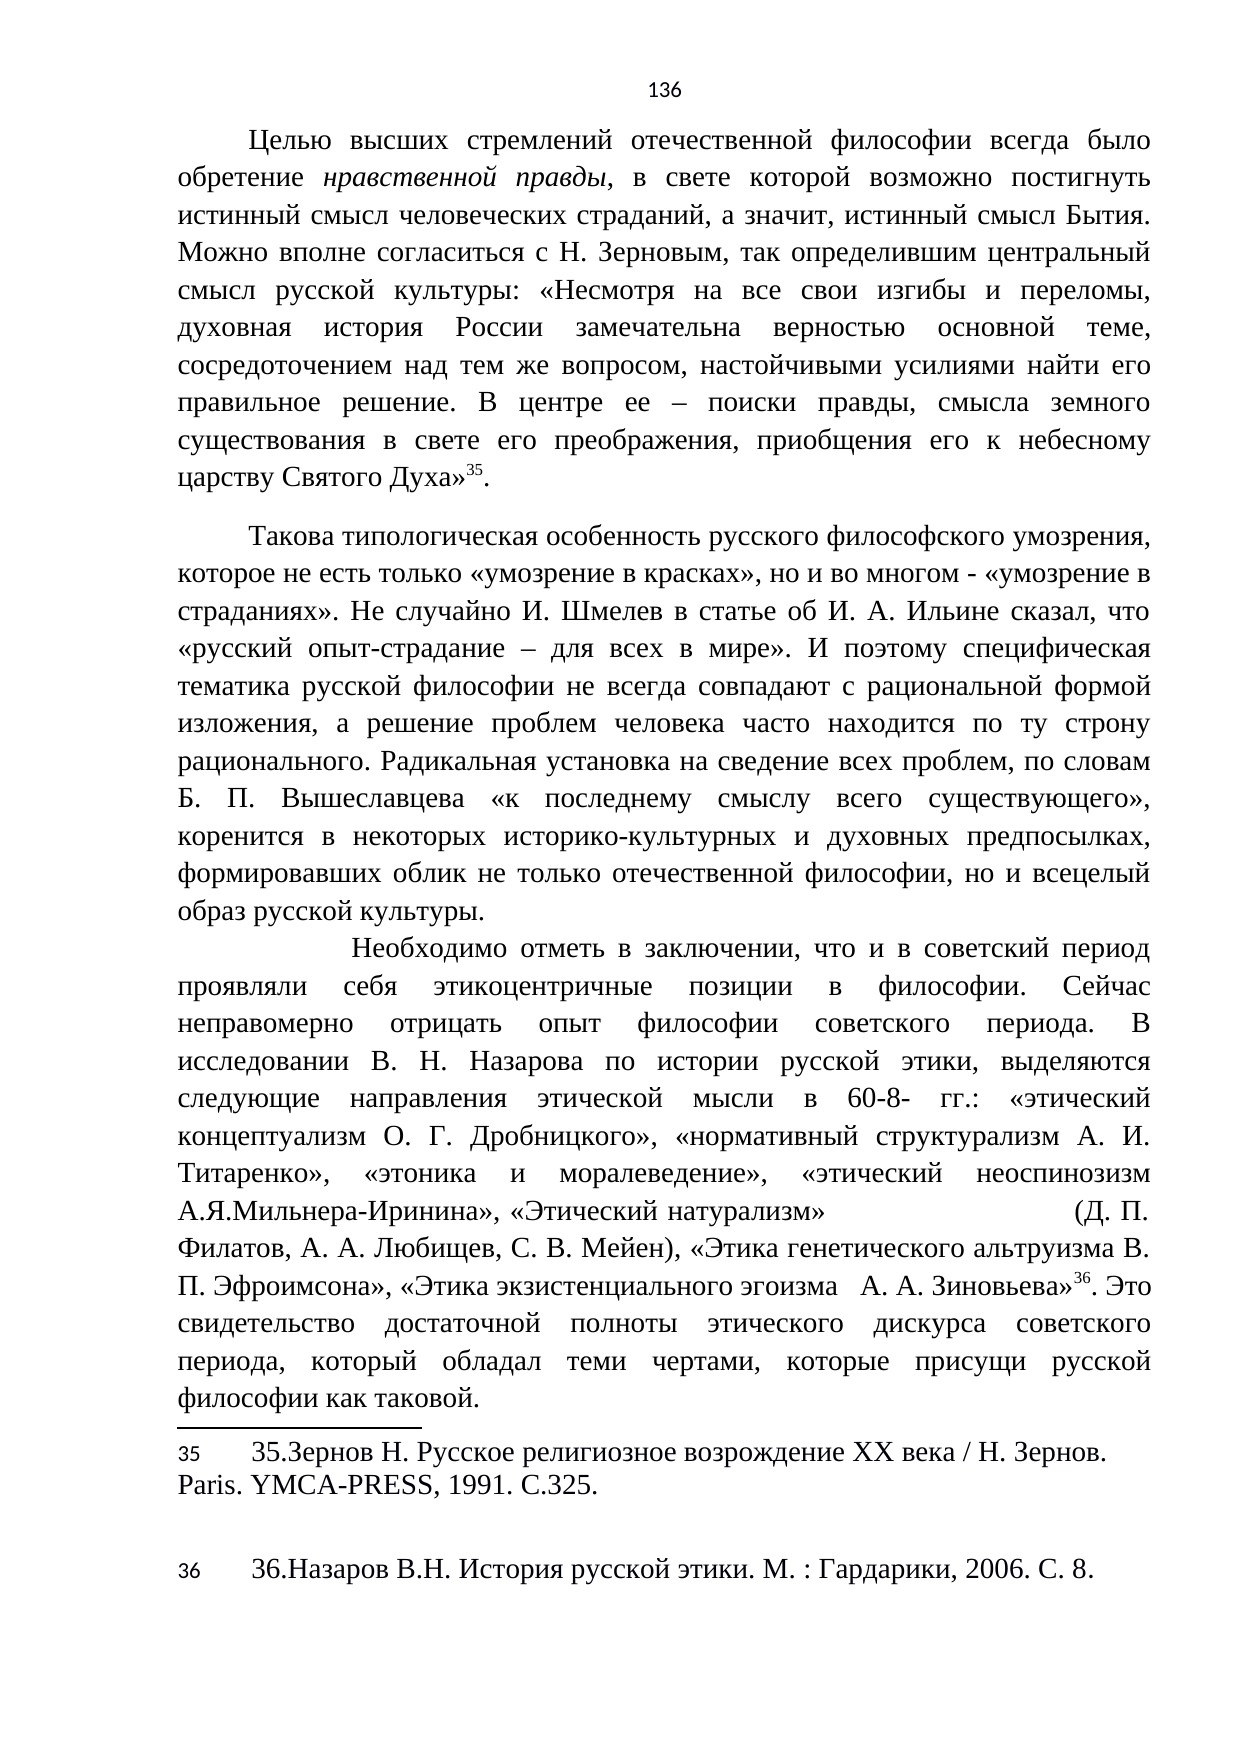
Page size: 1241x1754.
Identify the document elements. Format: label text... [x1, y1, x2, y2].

text Необходимо отметь в заключении, что и в советский период проявляли себя этикоцентричные позиции в философии. Сейчас неправомерно отрицать опыт философии советского периода. В исследовании В. Н. Назарова по истории русской этики, выделяются следующие направления этической мысли в 60-8- гг.: «этический концептуализм О. Г. Дробницкого», «нормативный структурализм А. И. Титаренко», «этоника и моралеведение», «этический неоспинозизм А.Я.Мильнера-Иринина», «Этический натурализм» (Д. П. Филатов, А. А. Любищев, С. В. Мейен), «Этика генетического альтруизма В. П. Эфроимсона», «Этика экзистенциального эгоизма А. А. Зиновьева». Это свидетельство достаточной полноты этического дискурса советского периода, который обладал теми чертами, которые присущи русской философии как таковой. [177, 926, 1152, 1414]
text Целью высших стремлений отечественной философии всегда было обретение нравственной правды, в свете которой возможно постигнуть истинный смысл человеческих страданий, а значит, истинный смысл Бытия. Можно вполне согласиться с Н. Зерновым, так определившим центральный смысл русской культуры: «Несмотря на все свои изгибы и переломы, духовная история России замечательна верностью основной теме, сосредоточением над тем же вопросом, настойчивыми усилиями найти его правильное решение. В центре ее – поиски правды, смысла земного существования в свете его преображения, приобщения его к небесному царству Святого Духа». [177, 118, 1152, 493]
text Такова типологическая особенность русского философского умозрения, которое не есть только «умозрение в красках», но и во многом - «умозрение в страданиях». Не случайно И. Шмелев в статье об И. А. Ильине сказал, что «русский опыт-страдание – для всех в мире». И поэтому специфическая тематика русской философии не всегда совпадают с рациональной формой изложения, а решение проблем человека часто находится по ту строну рационального. Радикальная установка на сведение всех проблем, по словам Б. П. Вышеславцева «к последнему смыслу всего существующего», коренится в некоторых историко-культурных и духовных предпосылках, формировавших облик не только отечественной философии, но и всецелый образ русской культуры. [177, 514, 1152, 926]
